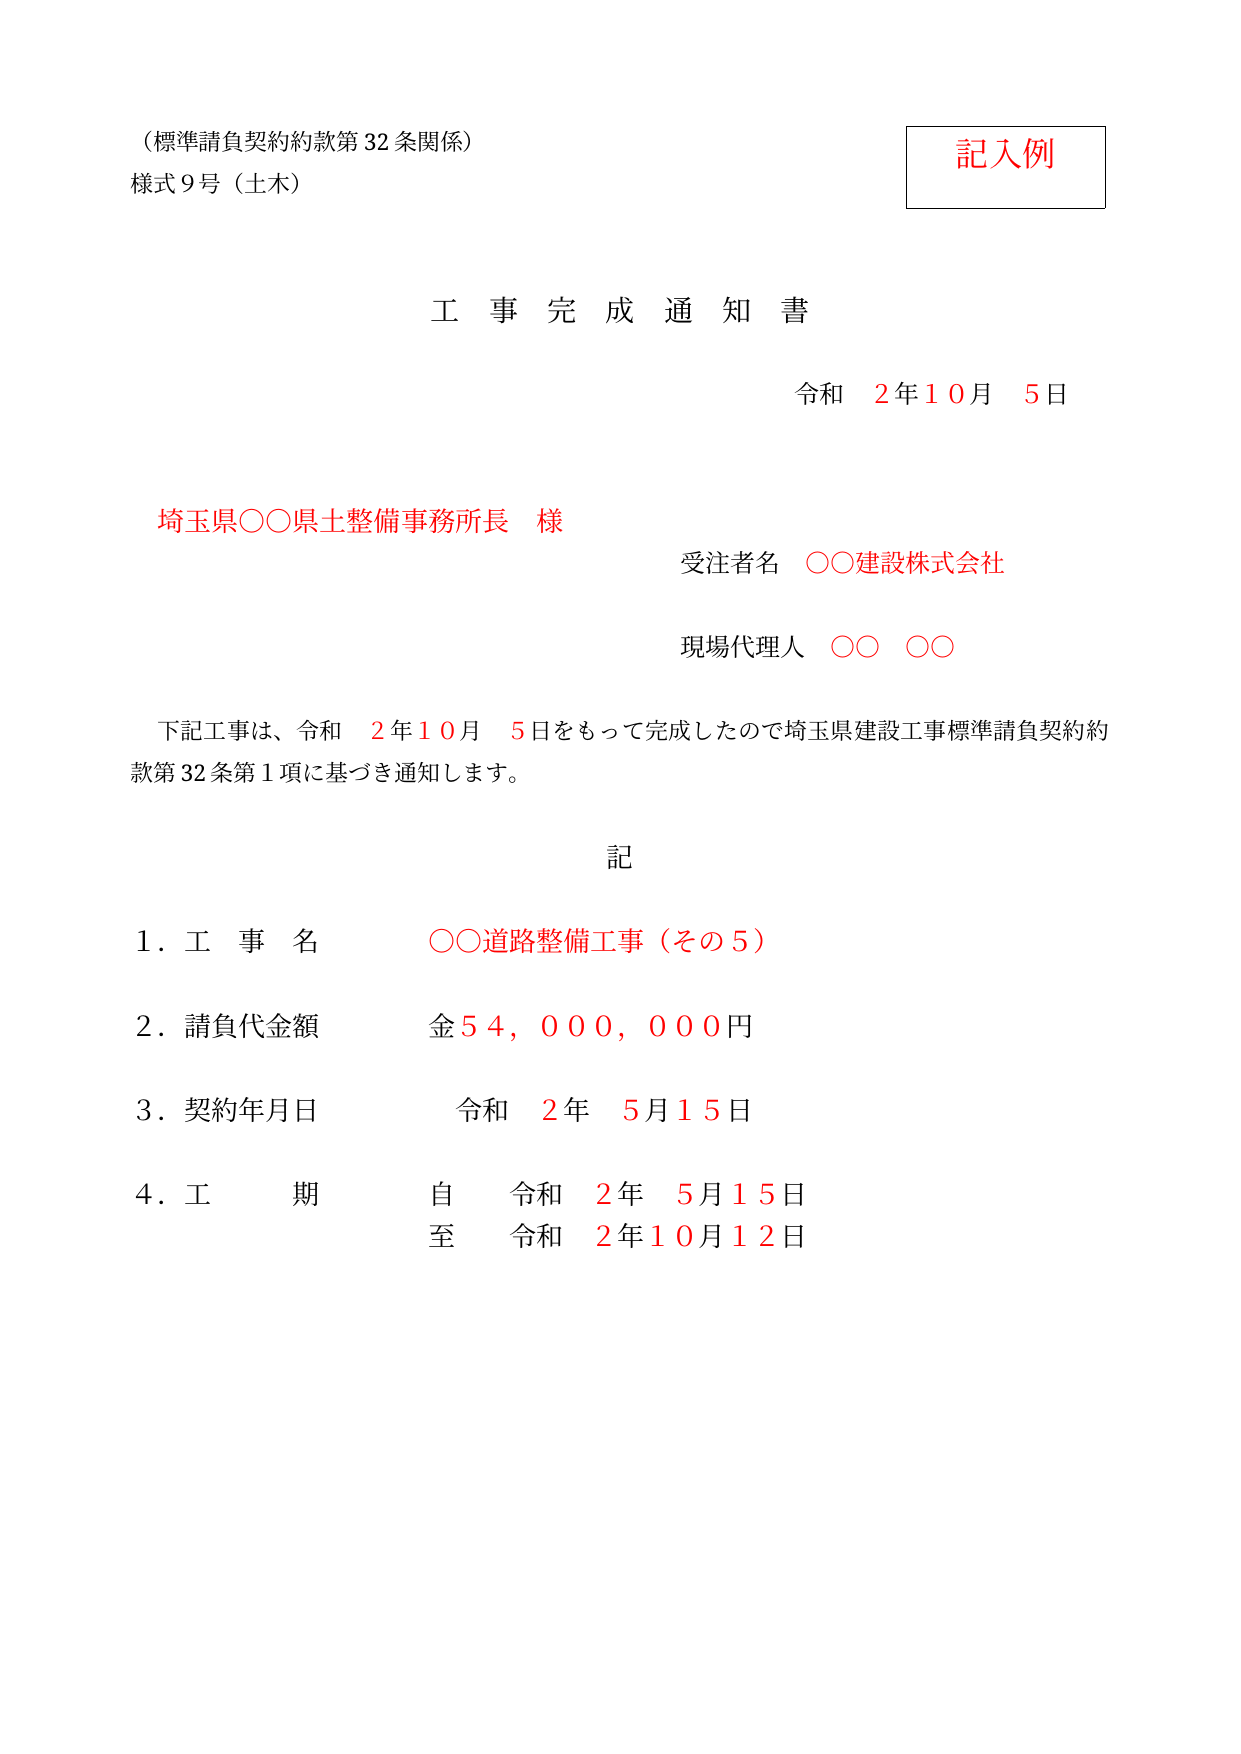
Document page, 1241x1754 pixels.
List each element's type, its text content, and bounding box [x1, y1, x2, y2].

text 埼玉県○○県土整備事務所長 様 [130, 498, 1110, 540]
text 受注者名 ○○建設株式会社 [130, 540, 1110, 582]
text 様式９号（土木） [130, 162, 906, 204]
text 記 [130, 835, 1110, 877]
text 至 令和 ２年１０月１２日 [130, 1214, 1110, 1256]
text ３．契約年月日 令和 ２年 ５月１５日 [130, 1087, 1110, 1129]
text 下記工事は、令和 ２年１０月 ５日をもって完成したので埼玉県建設工事標準請負契約約款第32条第１項に基づき通知します。 [130, 709, 1110, 793]
text 現場代理人 ○○ ○○ [130, 624, 1110, 667]
text ４．工 期 自 令和 ２年 ５月１５日 [130, 1172, 1110, 1214]
text 令和 ２年１０月 ５日 [130, 372, 1110, 414]
text ２．請負代金額 金５４，０００，０００円 [130, 1003, 1110, 1045]
text １．工 事 名 ○○道路整備工事（その５） [130, 919, 1110, 961]
text （標準請負契約約款第32条関係） [130, 119, 1110, 162]
text 工 事 完 成 通 知 書 [130, 288, 1110, 330]
